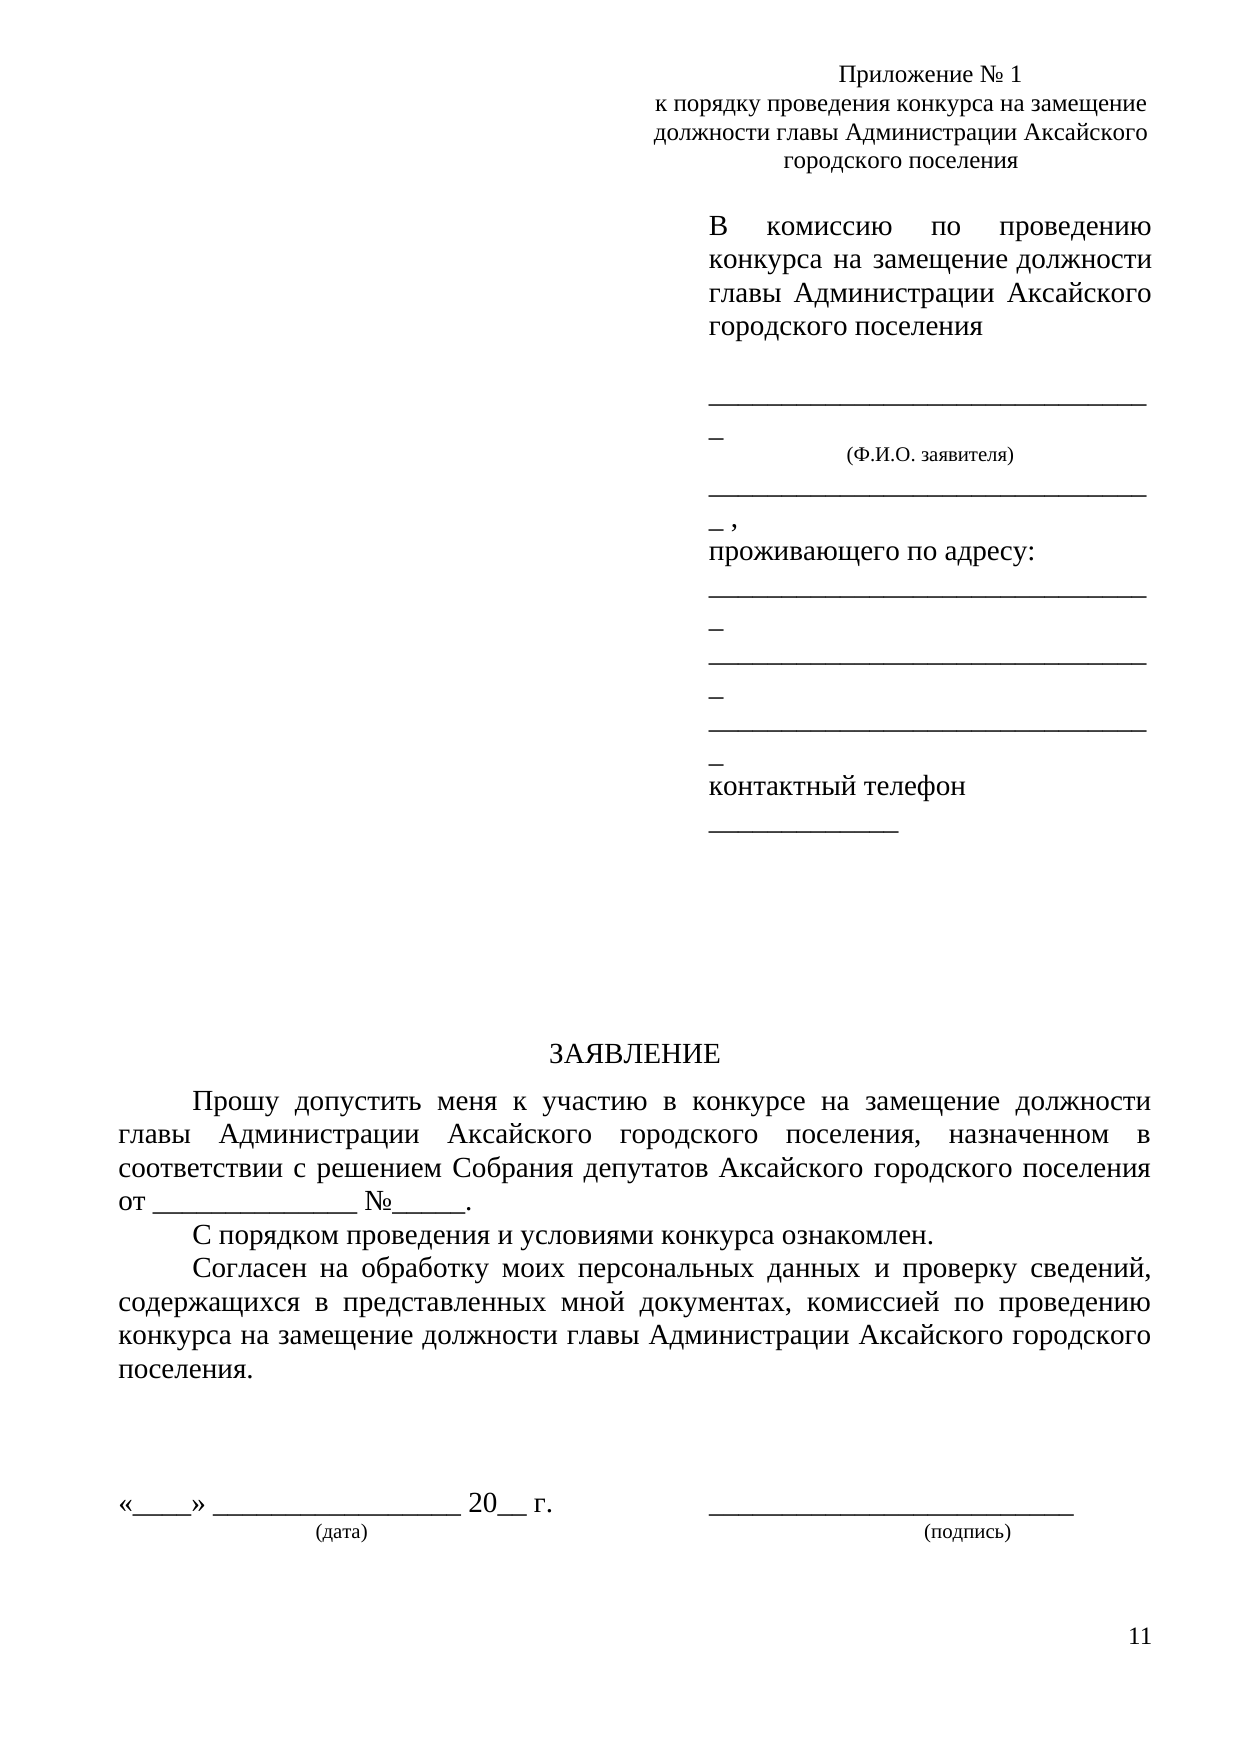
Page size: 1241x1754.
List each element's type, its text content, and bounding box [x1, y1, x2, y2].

text Прошу допустить меня к участию в конкурсе на замещение должности главы Администрации Аксайского городского поселения, назначенном в соответствии с решением Собрания депутатов Аксайского городского поселения от ______________ №_____. [118, 1083, 1152, 1217]
text контактный телефон _____________ [709, 768, 1152, 835]
text Приложение № 1 [650, 59, 1152, 88]
text «____» _________________ 20__ г. _________________________ [118, 1485, 1152, 1519]
text В комиссию по проведению конкурса на замещение должности главы Администрации Аксайского городского поселения [709, 208, 1152, 342]
text _______________________________ [709, 634, 1152, 701]
text _______________________________ [709, 701, 1152, 768]
text _______________________________ [709, 375, 1152, 442]
text С порядком проведения и условиями конкурса ознакомлен. [118, 1217, 1152, 1250]
text проживающего по адресу: [709, 533, 1152, 567]
text (Ф.И.О. заявителя) [709, 442, 1152, 466]
text ЗАЯВЛЕНИЕ [118, 1037, 1152, 1070]
text _______________________________ , [709, 466, 1152, 533]
text к порядку проведения конкурса на замещение должности главы Администрации Аксайского городского поселения [650, 88, 1152, 174]
text Согласен на обработку моих персональных данных и проверку сведений, содержащихся в представленных мной документах, комиссией по проведению конкурса на замещение должности главы Администрации Аксайского городского поселения. [118, 1250, 1152, 1384]
text _______________________________ [709, 567, 1152, 634]
text (дата) (подпись) [118, 1519, 1152, 1543]
